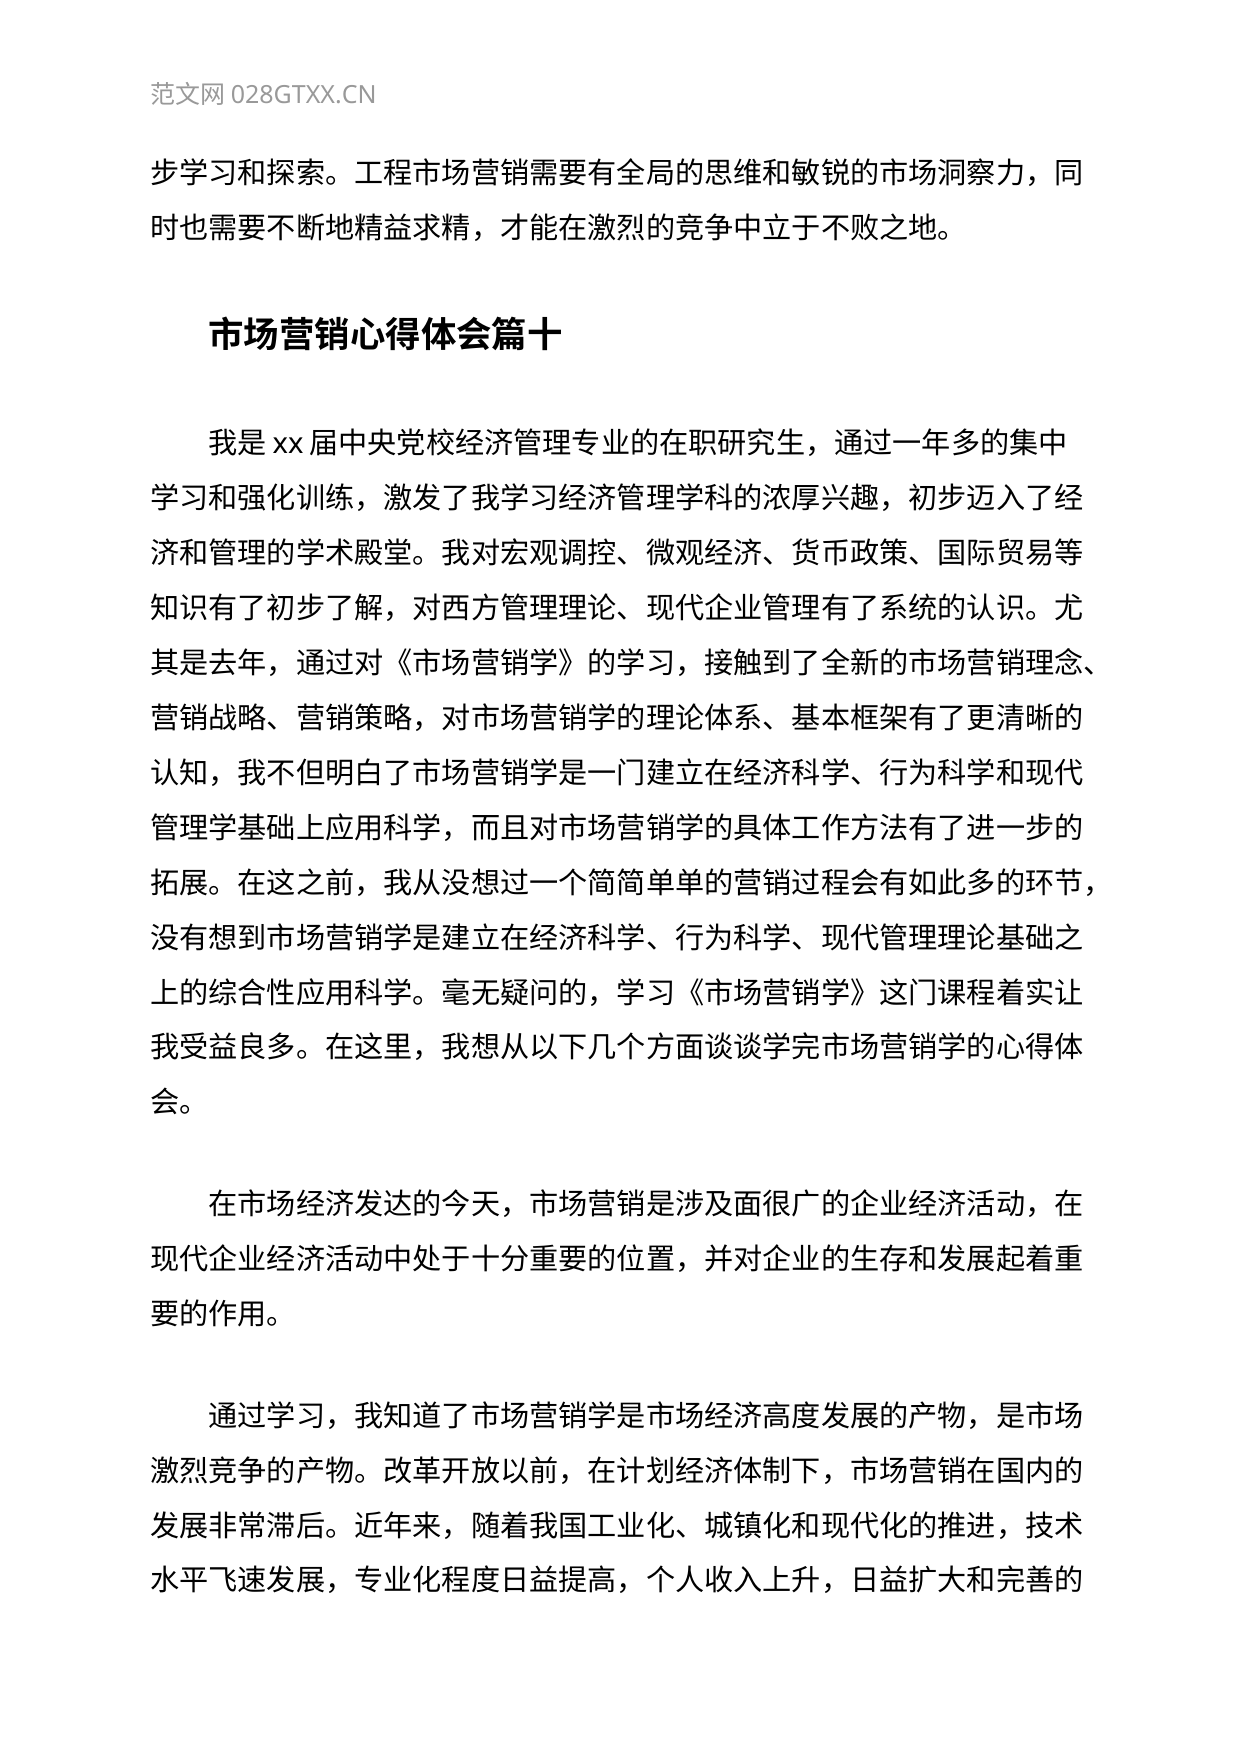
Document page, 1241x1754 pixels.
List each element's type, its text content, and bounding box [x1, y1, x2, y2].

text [150, 150, 1090, 247]
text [150, 1392, 1090, 1599]
text 我是xx届中央党校经济管理专业的在职研究生，通过一年多的集中学习和强化训练，激发了我学习经济管理学科的浓厚兴趣，初步迈入了经济和管理的学术殿堂。我对宏观调控、微观经济、货币政策、国际贸易等知识有了初步了解，对西方管理理论、现代企业管理有了系统的认识。尤其是去年，通过对《市场营销学》的学习，接触到了全新的市场营销理念、营销战略、营销策略，对市场营销学的理论体系、基本框架有了更清晰的认知，我不但明白了市场营销学是一门建立在经济科学、行为科学和现代管理学基础上应用科学，而且对市场营销学的具体工作方法有了进一步的拓展。在这之前，我从没想过一个简简单单的营销过程会有如此多的环节，没有想到市场营销学是建立在经济科学、行为科学、现代管理理论基础之上的综合性应用科学。毫无疑问的，学习《市场营销学》这门课程着实让我受益良多。在这里，我想从以下几个方面谈谈学完市场营销学的心得体会。 [150, 420, 1090, 1121]
text 市场营销心得体会篇十 [150, 307, 1090, 358]
text 在市场经济发达的今天，市场营销是涉及面很广的企业经济活动，在现代企业经济活动中处于十分重要的位置，并对企业的生存和发展起着重要的作用。 [150, 1181, 1090, 1333]
